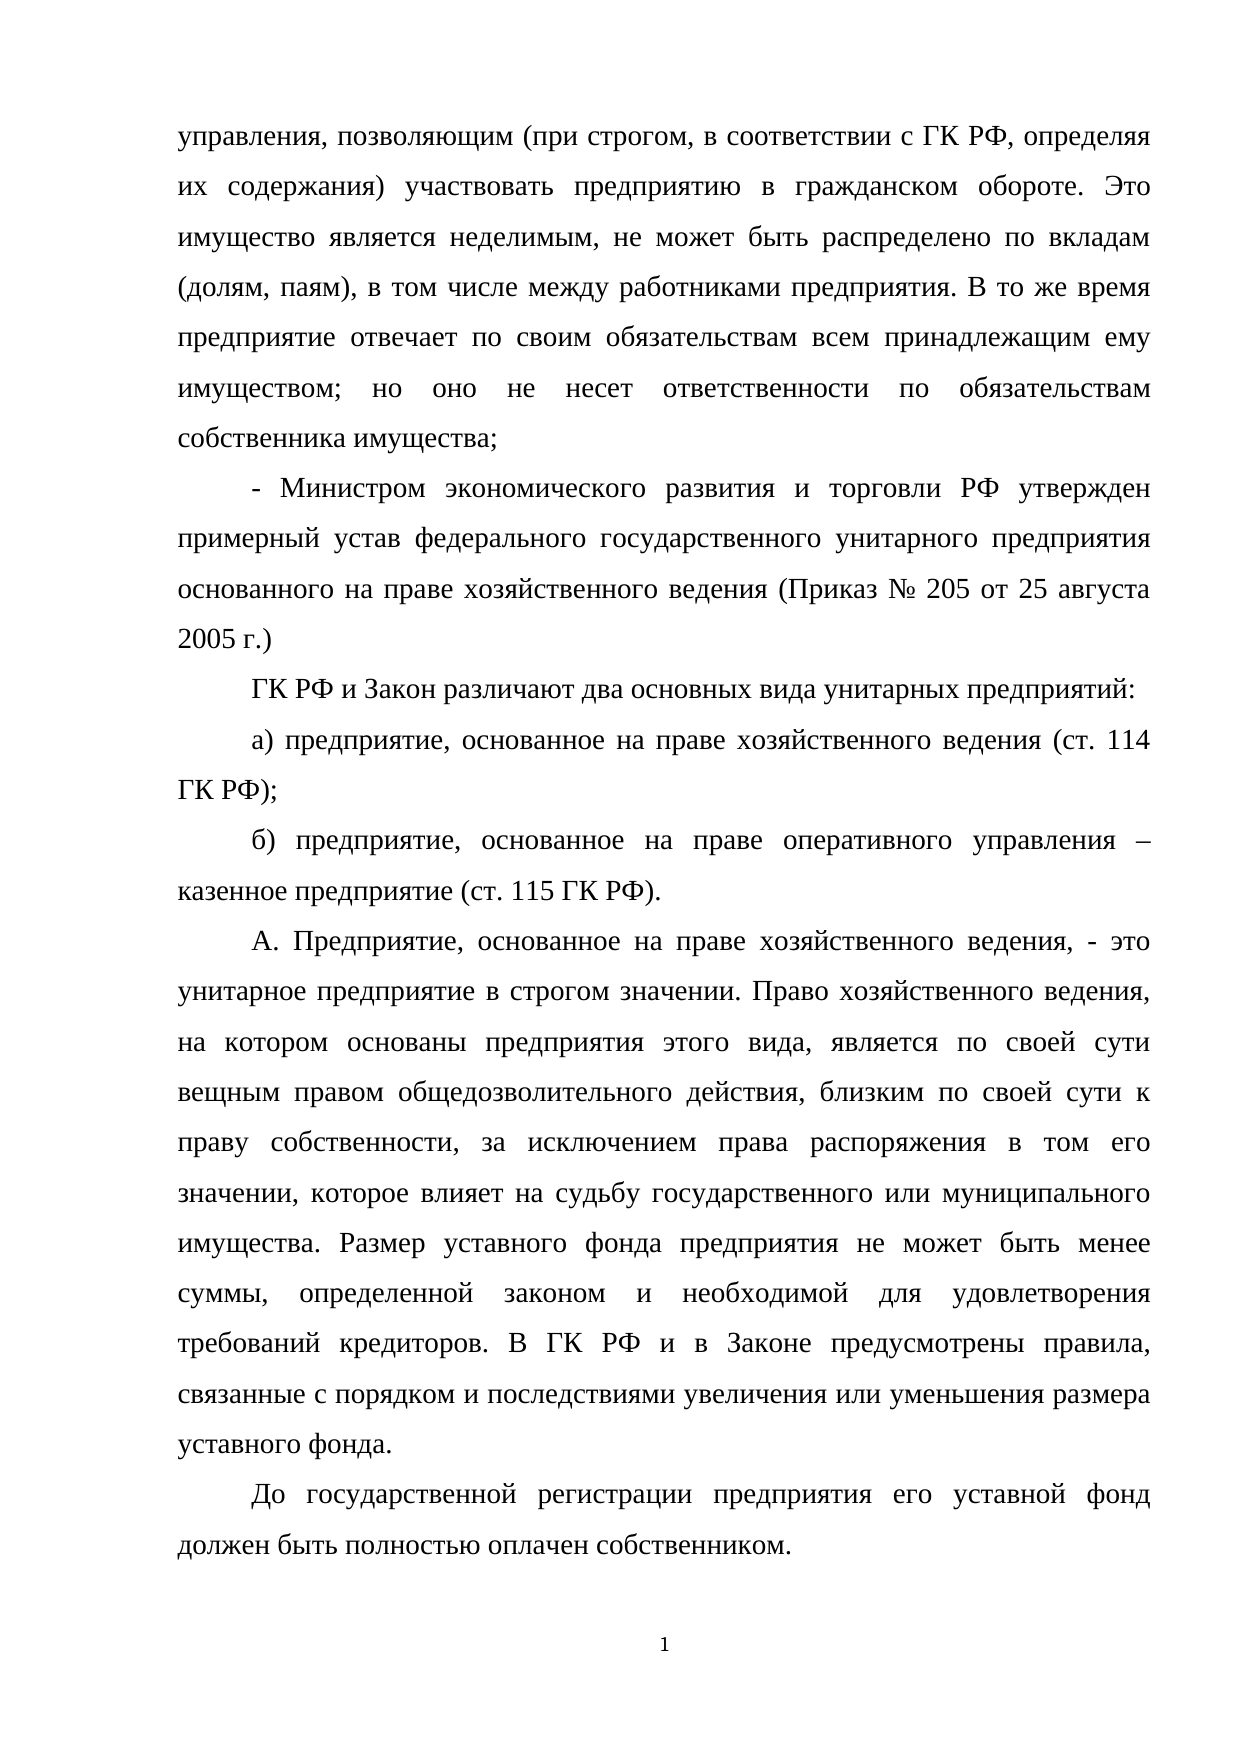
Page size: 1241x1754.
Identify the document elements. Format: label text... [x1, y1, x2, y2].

text - Министром экономического развития и торговли РФ утвержден примерный устав федерального государственного унитарного предприятия основанного на праве хозяйственного ведения (Приказ № 205 от 25 августа 2005 г.) [177, 470, 1152, 655]
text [177, 118, 1152, 453]
text А. Предприятие, основанное на праве хозяйственного ведения, - это унитарное предприятие в строгом значении. Право хозяйственного ведения, на котором основаны предприятия этого вида, является по своей сути вещным правом общедозволительного действия, близким по своей сути к праву собственности, за исключением права распоряжения в том его значении, которое влияет на судьбу государственного или муниципального имущества. Размер уставного фонда предприятия не может быть менее суммы, определенной законом и необходимой для удовлетворения требований кредиторов. В ГК РФ и в Законе предусмотрены правила, связанные с порядком и последствиями увеличения или уменьшения размера уставного фонда. [177, 923, 1152, 1460]
text а) предприятие, основанное на праве хозяйственного ведения (ст. 114 ГК РФ); [177, 722, 1152, 806]
text До государственной регистрации предприятия его уставной фонд должен быть полностью оплачен собственником. [177, 1477, 1152, 1560]
text б) предприятие, основанное на праве оперативного управления – казенное предприятие (ст. 115 ГК РФ). [177, 822, 1152, 906]
text ГК РФ и Закон различают два основных вида унитарных предприятий: [177, 672, 1152, 705]
